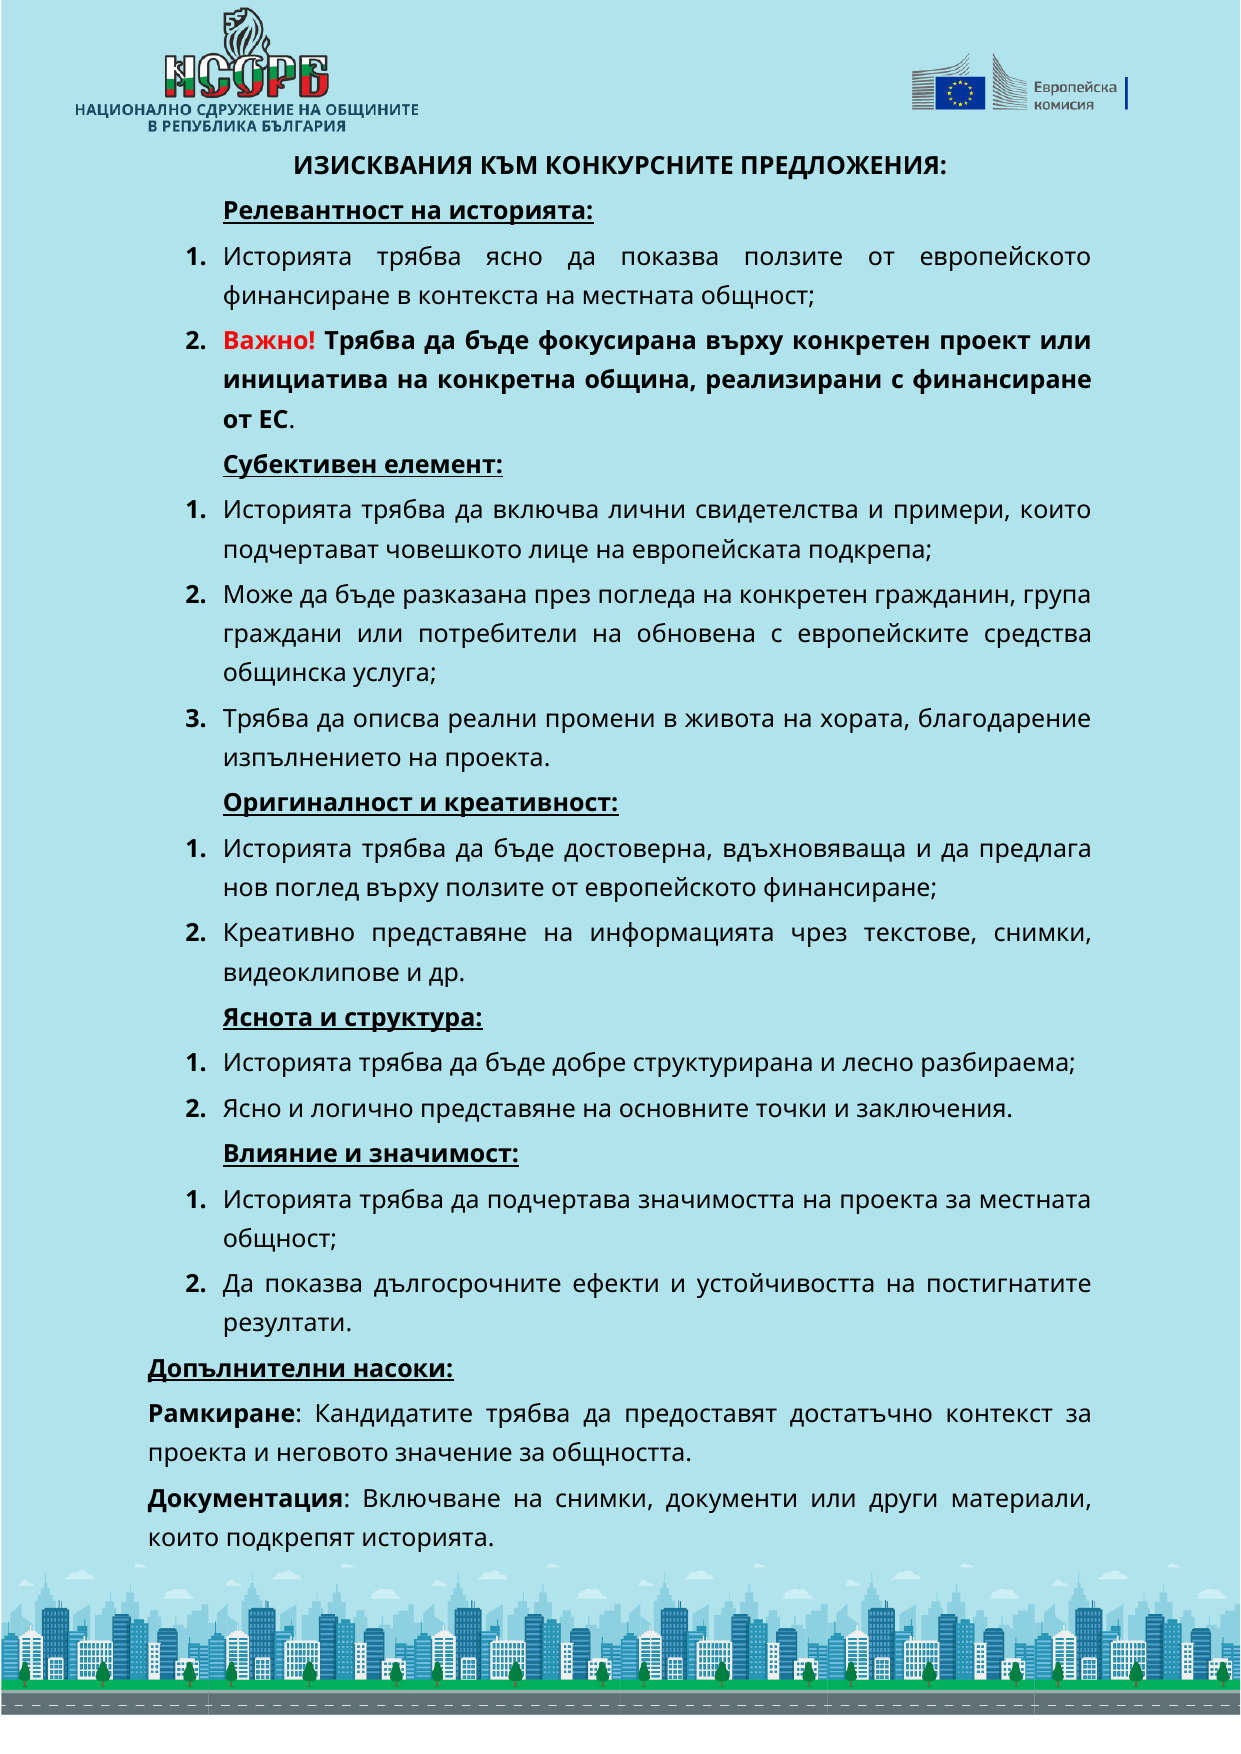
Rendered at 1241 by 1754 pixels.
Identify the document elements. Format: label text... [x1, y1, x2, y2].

list Историята трябва да бъде добре структурирана и лесно разбираема; [185, 1045, 1093, 1079]
list Важно! Трябва да бъде фокусирана върху конкретен проект или инициатива на конкретна община, реализирани с финансиране от ЕС. [185, 323, 1093, 435]
list Креативно представяне на информацията чрез текстове, снимки, видеоклипове и др. [185, 915, 1093, 988]
text Субективен елемент: [223, 447, 1093, 481]
picture [1, 0, 1241, 1715]
text Яснота и структура: [223, 1000, 1093, 1034]
text Влияние и значимост: [223, 1136, 1093, 1170]
text Допълнителни насоки: [148, 1351, 1093, 1384]
text ИЗИСКВАНИЯ КЪМ КОНКУРСНИТЕ ПРЕДЛОЖЕНИЯ: [148, 148, 1093, 182]
list Може да бъде разказана през погледа на конкретен гражданин, група граждани или потребители на обновена с европейските средства общинска услуга; [185, 577, 1093, 689]
text Документация: Включване на снимки, документи или други материали, които подкрепят историята. [148, 1481, 1093, 1554]
text Рамкиране: Кандидатите трябва да предоставят достатъчно контекст за проекта и неговото значение за общността. [148, 1396, 1093, 1469]
text Оригиналност и креативност: [223, 785, 1093, 819]
text Релевантност на историята: [223, 193, 1093, 227]
list Да показва дългосрочните ефекти и устойчивостта на постигнатите резултати. [185, 1266, 1093, 1339]
list Историята трябва ясно да показва ползите от европейското финансиране в контекста на местната общност; [185, 238, 1093, 312]
list Историята трябва да подчертава значимостта на проекта за местната общност; [185, 1181, 1093, 1254]
list Трябва да описва реални промени в живота на хората, благодарение изпълнението на проекта. [185, 701, 1093, 774]
list Историята трябва да бъде достоверна, вдъхновяваща и да предлага нов поглед върху ползите от европейското финансиране; [185, 831, 1093, 904]
list Историята трябва да включва лични свидетелства и примери, които подчертават човешкото лице на европейската подкрепа; [185, 492, 1093, 565]
list Ясно и логично представяне на основните точки и заключения. [185, 1091, 1093, 1124]
